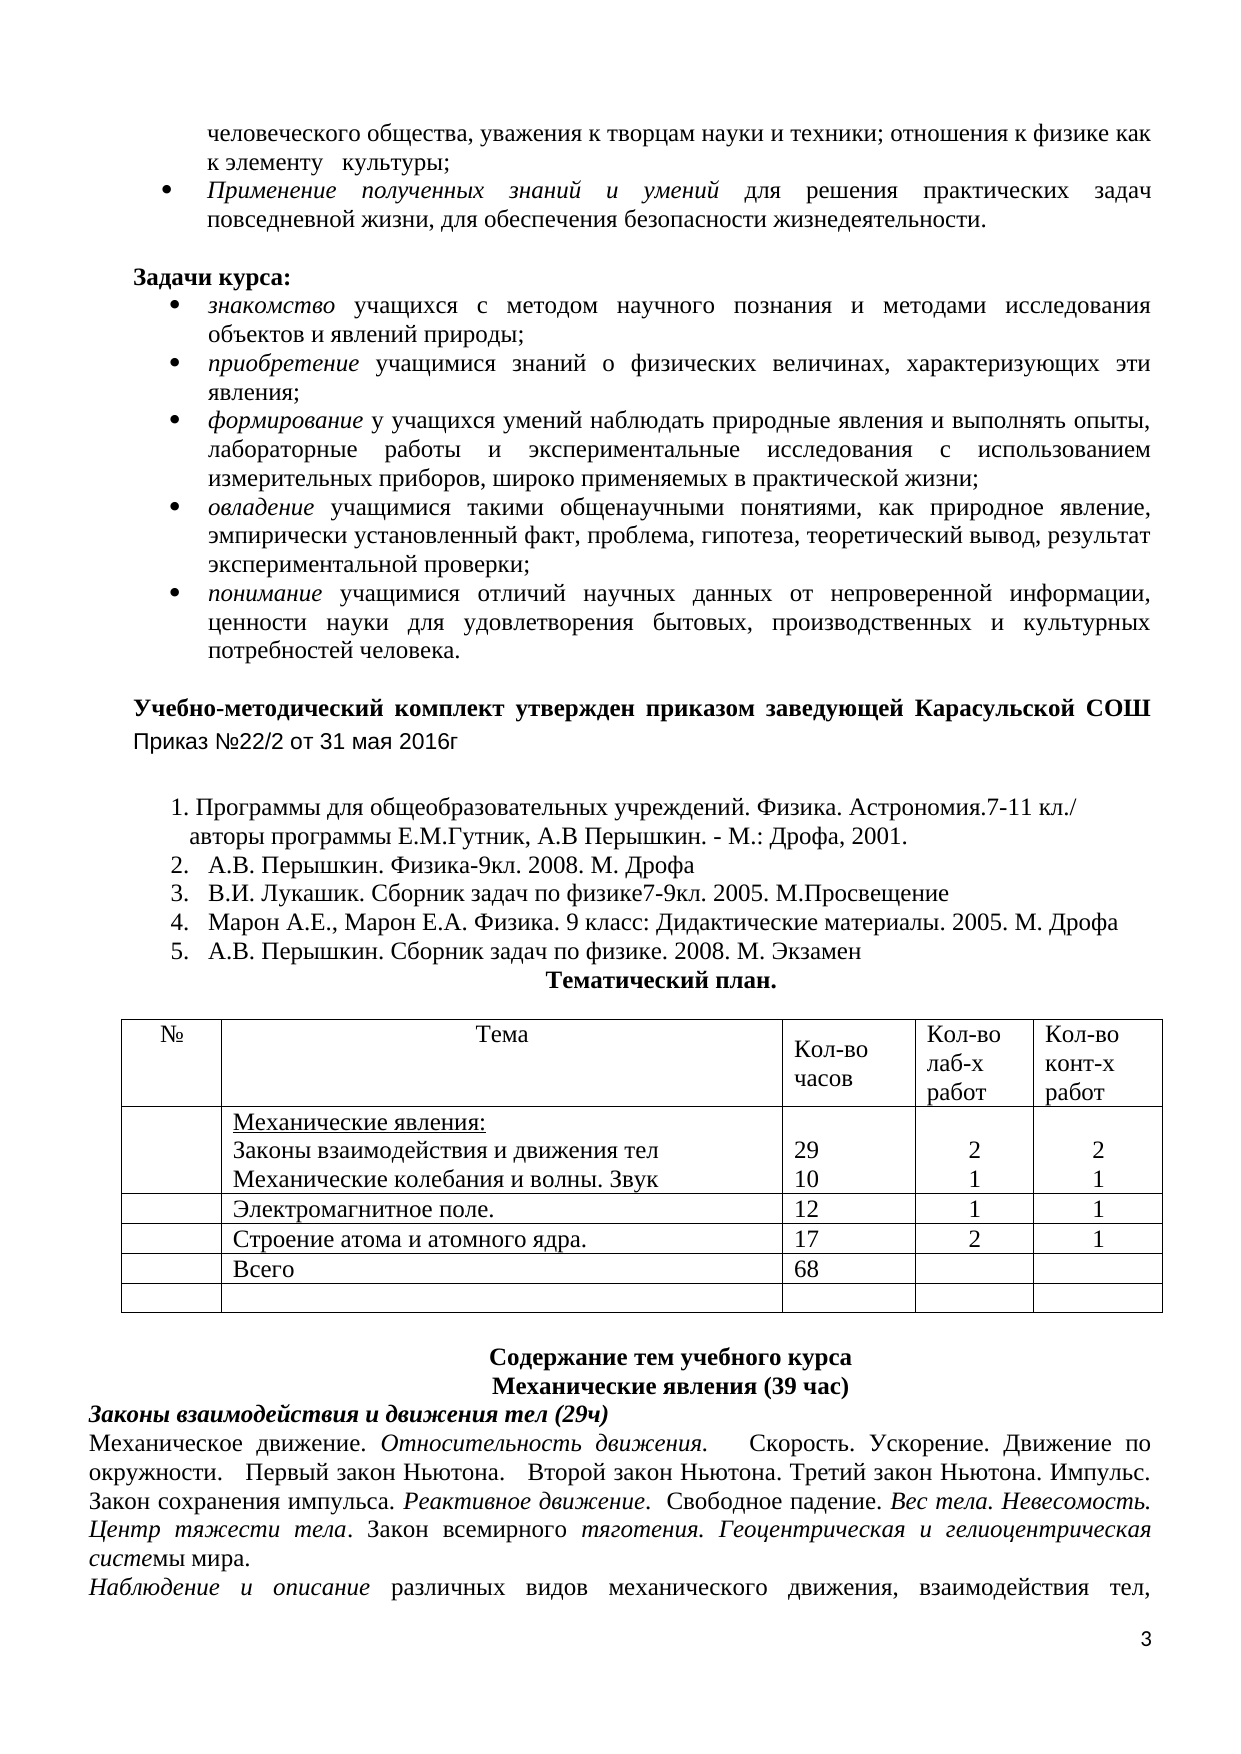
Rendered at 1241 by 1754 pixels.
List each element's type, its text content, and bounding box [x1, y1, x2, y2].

table_header Тема [222, 1020, 782, 1106]
list овладение учащимися такими общенаучными понятиями, как природное явление, эмпирически установленный факт, проблема, гипотеза, теоретический вывод, результат экспериментальной проверки; [170, 492, 1152, 578]
text авторы программы Е.М.Гутник, А.В Перышкин. - М.: Дрофа, 2001. [133, 821, 1152, 850]
table_header № [122, 1020, 221, 1106]
list Применение полученных знаний и умений для решения практических задач повседневной жизни, для обеспечения безопасности жизнедеятельности. [162, 176, 1152, 233]
list А.В. Перышкин. Физика-9кл. 2008. М. Дрофа [170, 850, 1152, 878]
table_header Кол-во часов [783, 1020, 915, 1106]
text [88, 1572, 1152, 1601]
table_header Кол-во конт-х работ [1034, 1020, 1162, 1106]
table_cell [122, 1107, 221, 1193]
table_cell [222, 1284, 782, 1312]
table_cell 2 [916, 1224, 1033, 1253]
list формирование у учащихся умений наблюдать природные явления и выполнять опыты, лабораторные работы и экспериментальные исследования с использованием измерительных приборов, широко применяемых в практической жизни; [170, 406, 1152, 492]
list понимание учащимися отличий научных данных от непроверенной информации, ценности науки для удовлетворения бытовых, производственных и культурных потребностей человека. [170, 578, 1152, 664]
table_cell [916, 1254, 1033, 1282]
table_cell 29 10 [783, 1107, 915, 1193]
table_cell 1 [1034, 1224, 1162, 1253]
table_cell 12 [783, 1194, 915, 1223]
table_cell [122, 1224, 221, 1253]
table_cell 1 [916, 1194, 1033, 1223]
text Механические явления (39 час) [133, 1371, 1152, 1399]
table_cell [1034, 1254, 1162, 1282]
table_cell Механические явления: Законы взаимодействия и движения тел Механические колебания и волны. Звук [222, 1107, 782, 1193]
table_cell [122, 1254, 221, 1282]
table_cell [1034, 1284, 1162, 1312]
table_cell 2 1 [1034, 1107, 1162, 1193]
table_cell [122, 1194, 221, 1223]
table_cell [783, 1284, 915, 1312]
list Марон А.Е., Марон Е.А. Физика. 9 класс: Дидактические материалы. 2005. М. Дрофа [170, 907, 1152, 936]
table_cell [122, 1284, 221, 1312]
table_cell Всего [222, 1254, 782, 1282]
list приобретение учащимися знаний о физических величинах, характеризующих эти явления; [170, 348, 1152, 406]
table_cell 2 1 [916, 1107, 1033, 1193]
list знакомство учащихся с методом научного познания и методами исследования объектов и явлений природы; [170, 291, 1152, 348]
text Содержание тем учебного курса [133, 1342, 1152, 1371]
table_cell 1 [1034, 1194, 1162, 1223]
table_cell [916, 1284, 1033, 1312]
table_cell 68 [783, 1254, 915, 1282]
text 1. Программы для общеобразовательных учреждений. Физика. Астрономия.7-11 кл./ [133, 792, 1152, 821]
text Механическое движение. Относительность движения. Скорость. Ускорение. Движение по окружности. Первый закон Ньютона. Второй закон Ньютона. Третий закон Ньютона. Импульс. Закон сохранения импульса. Реактивное движение. Свободное падение. Вес тела. Невесомость. Центр тяжести тела. Закон всемирного тяготения. Геоцентрическая и гелиоцентрическая системы мира. [88, 1428, 1152, 1572]
text Учебно-методический комплект утвержден приказом заведующей Карасульской СОШ Приказ №22/2 от 31 мая 2016г [133, 693, 1152, 755]
table_cell Строение атома и атомного ядра. [222, 1224, 782, 1253]
list А.В. Перышкин. Сборник задач по физике. 2008. М. Экзамен [170, 936, 1152, 965]
text Задачи курса: [133, 262, 1152, 291]
text Тематический план. [133, 965, 1152, 993]
table_cell 17 [783, 1224, 915, 1253]
list В.И. Лукашик. Сборник задач по физике7-9кл. 2005. М.Просвещение [170, 878, 1152, 907]
text Законы взаимодействия и движения тел (29ч) [88, 1399, 1152, 1428]
table_header Кол-во лаб-х работ [916, 1020, 1033, 1106]
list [162, 118, 1152, 176]
table_cell Электромагнитное поле. [222, 1194, 782, 1223]
